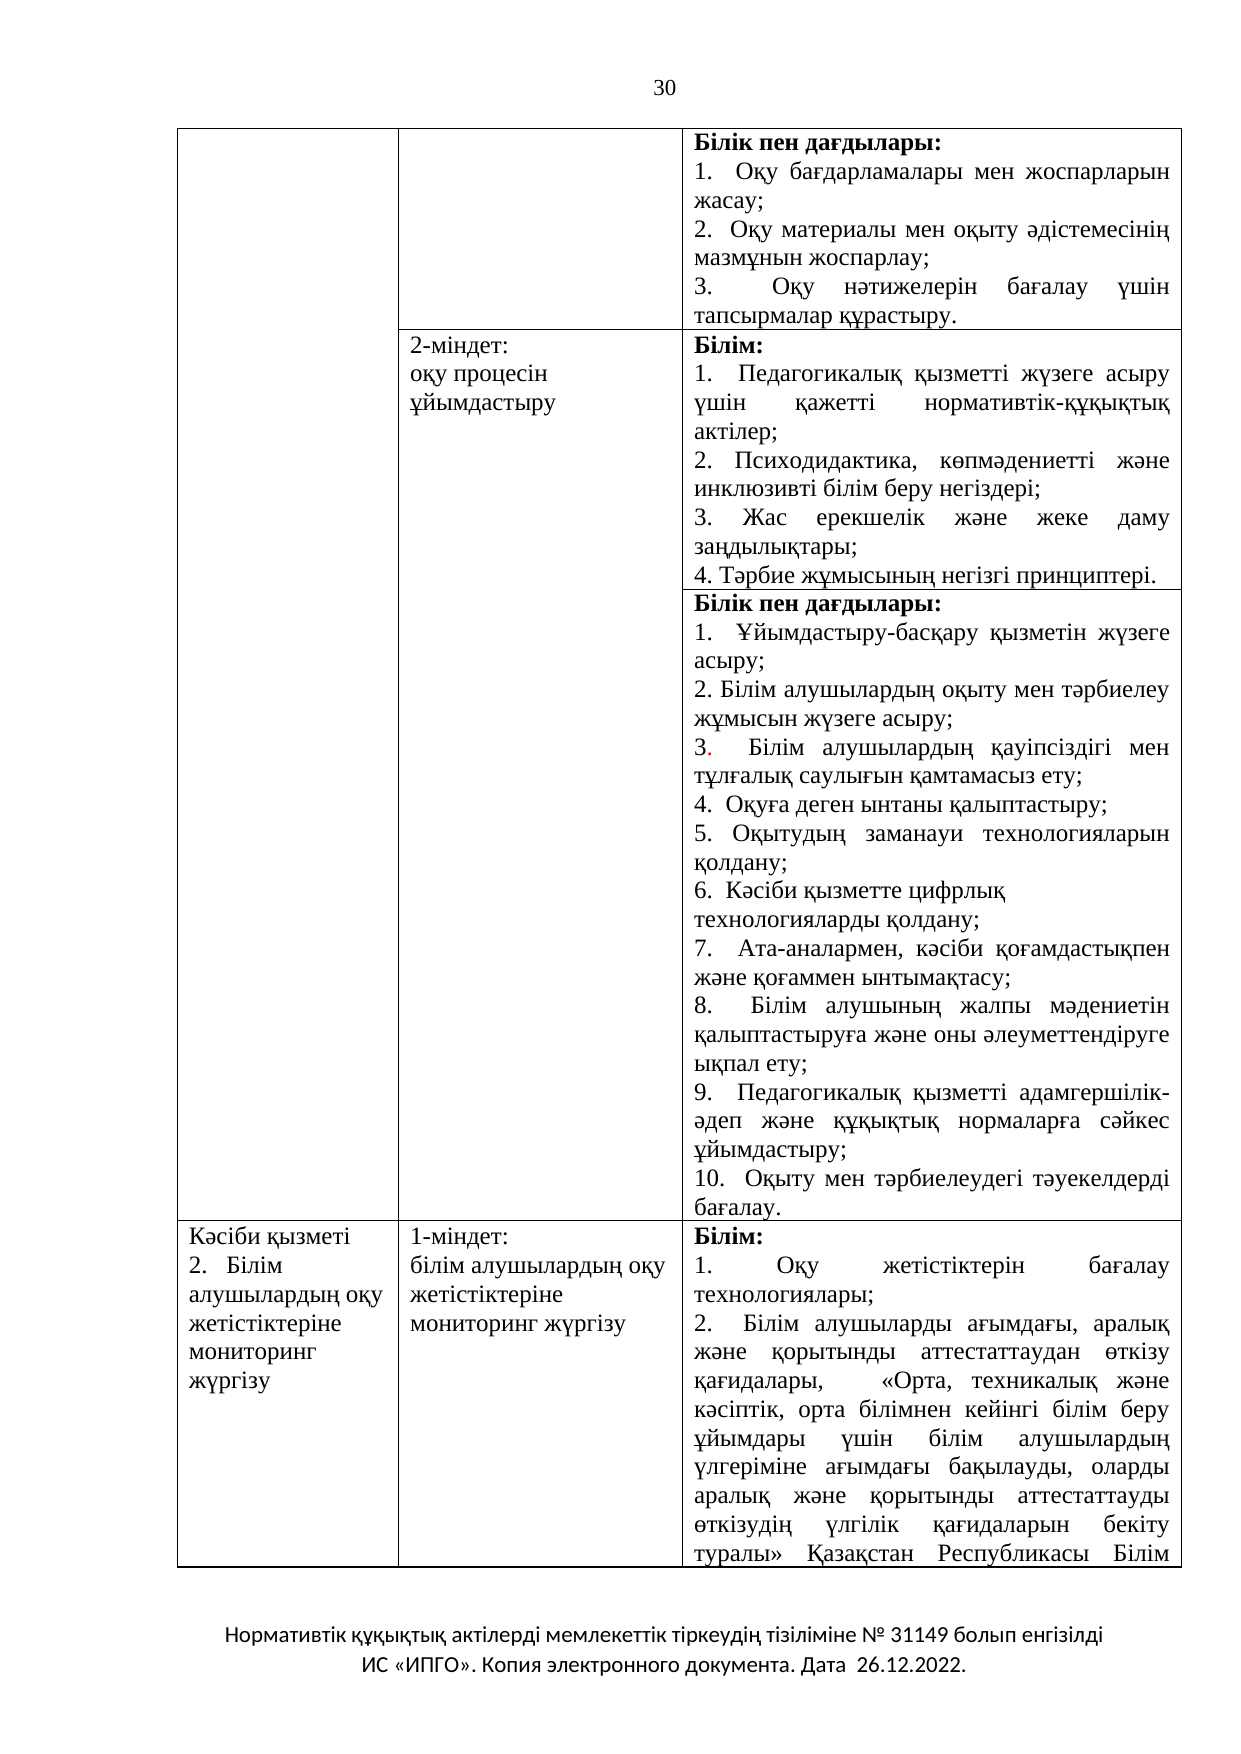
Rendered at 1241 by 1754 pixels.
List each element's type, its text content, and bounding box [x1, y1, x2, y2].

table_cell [178, 1221, 398, 1566]
table_cell Білім: 1. Педагогикалық қызметті жүзеге асыру үшін қажетті нормативтік-құқықтық актілер; 2. Психодидактика, көпмәдениетті және инклюзивті білім беру негіздері; 3. Жас ерекшелік және жеке даму заңдылықтары; 4. Тәрбие жұмысының негізгі принциптері. [683, 330, 1181, 588]
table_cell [399, 129, 682, 329]
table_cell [399, 1221, 682, 1566]
table_cell 2-міндет: оқу процесін ұйымдастыру [399, 330, 682, 1220]
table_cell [178, 129, 398, 1220]
table_cell Білік пен дағдылары: 1. Оқу бағдарламалары мен жоспарларын жасау; 2. Оқу материалы мен оқыту әдістемесінің мазмұнын жоспарлау; 3. Оқу нәтижелерін бағалау үшін тапсырмалар құрастыру. [683, 129, 1181, 329]
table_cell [683, 1221, 1181, 1566]
table_cell Білік пен дағдылары: 1. Ұйымдастыру-басқару қызметін жүзеге асыру; 2. Білім алушылардың оқыту мен тәрбиелеу жұмысын жүзеге асыру; 3. Білім алушылардың қауіпсіздігі мен тұлғалық саулығын қамтамасыз ету; 4. Оқуға деген ынтаны қалыптастыру; 5. Оқытудың заманауи технологияларын қолдану; 6. Кәсіби қызметте цифрлық технологияларды қолдану; 7. Ата-аналармен, кәсіби қоғамдастықпен және қоғаммен ынтымақтасу; 8. Білім алушының жалпы мәдениетін қалыптастыруға және оны әлеуметтендіруге ықпал ету; 9. Педагогикалық қызметті адамгершілік-әдеп және құқықтық нормаларға сәйкес ұйымдастыру; 10. Оқыту мен тәрбиелеудегі тәуекелдерді бағалау. [683, 590, 1181, 1220]
